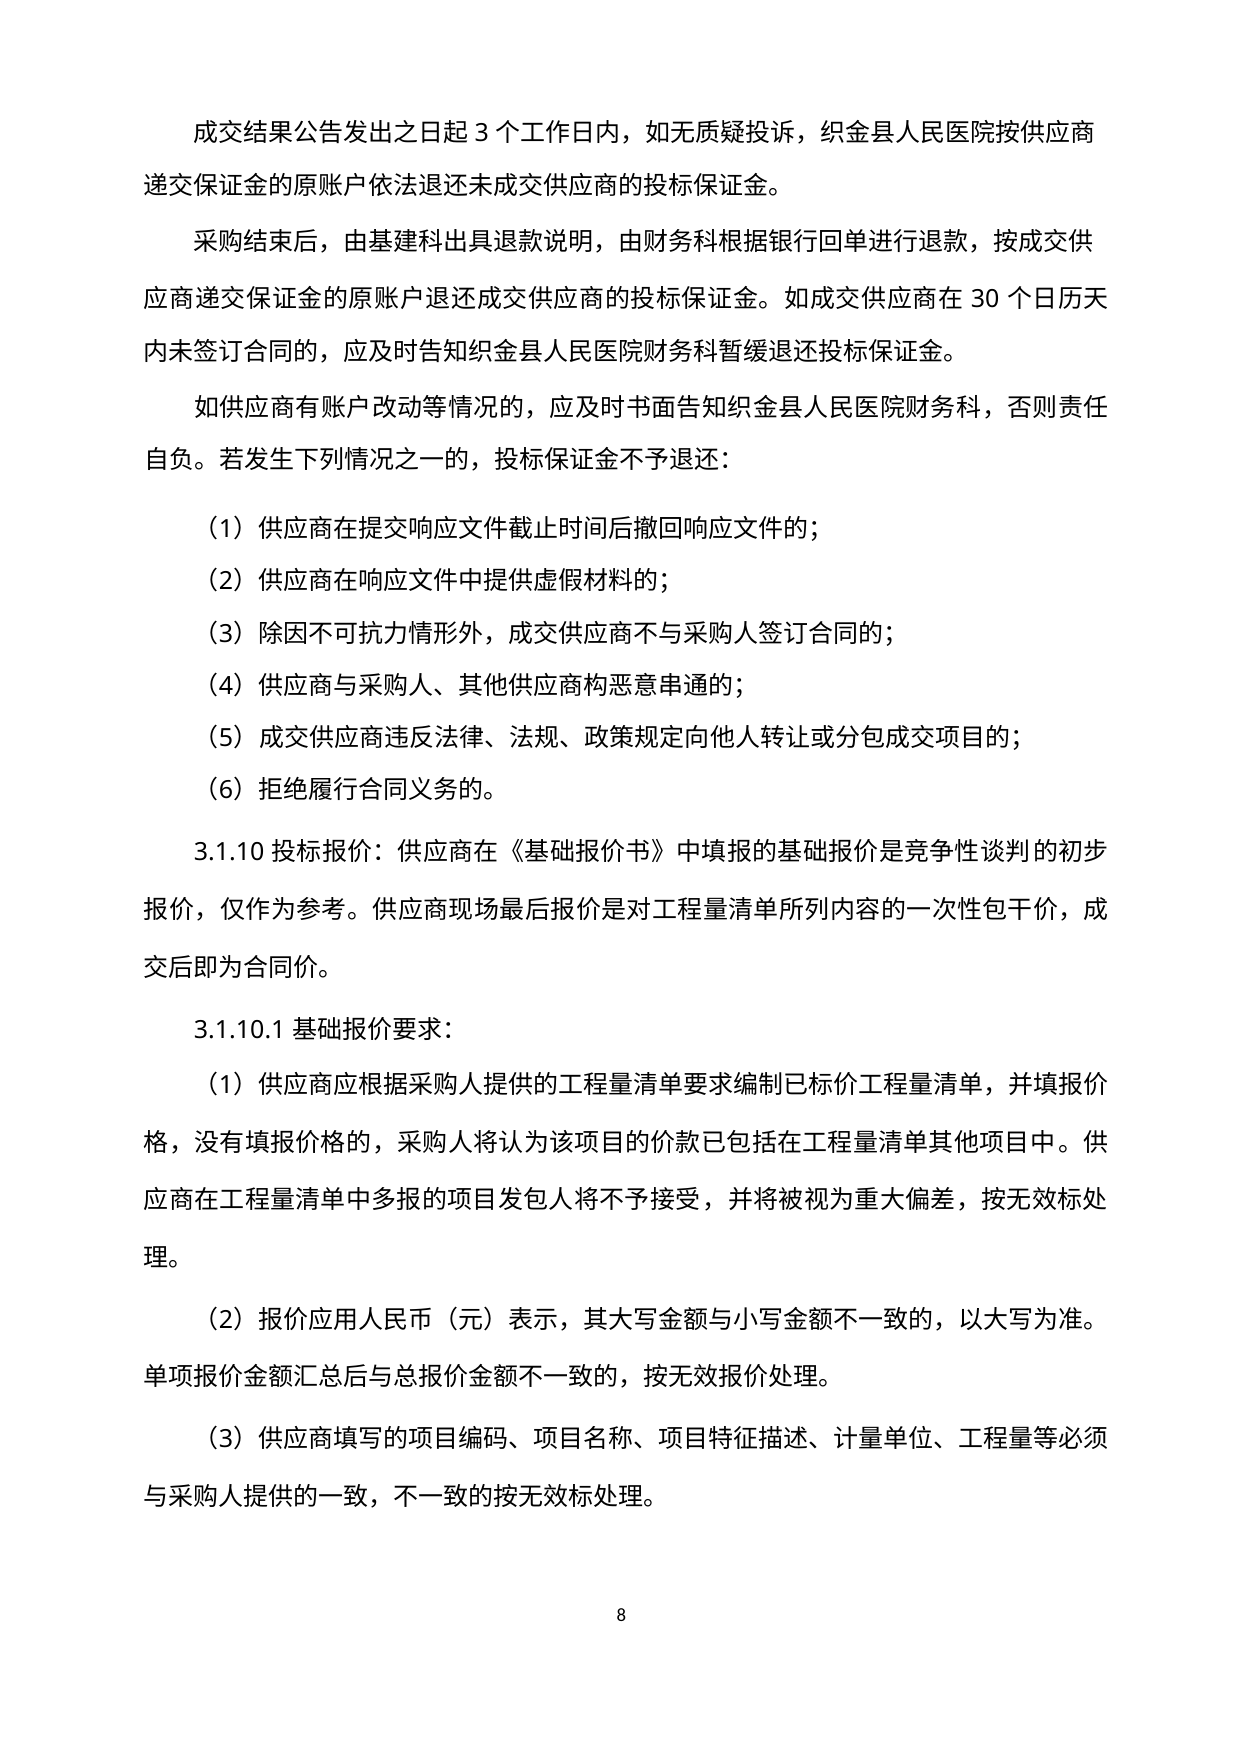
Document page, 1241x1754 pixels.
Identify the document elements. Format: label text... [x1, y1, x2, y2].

text （6）拒绝履行合同义务的。 [194, 770, 1111, 806]
text （1）供应商在提交响应文件截止时间后撤回响应文件的； [194, 508, 1111, 545]
text （4）供应商与采购人、其他供应商构恶意串通的； [194, 665, 1111, 702]
text 3.1.10.1 基础报价要求： [194, 1009, 1111, 1045]
text 如供应商有账户改动等情况的，应及时书面告知织金县人民医院财务科，否则责任自负。若发生下列情况之一的，投标保证金不予退还： [144, 387, 1109, 476]
text （3）供应商填写的项目编码、项目名称、项目特征描述、计量单位、工程量等必须与采购人提供的一致，不一致的按无效标处理。 [144, 1418, 1109, 1512]
text （5） 成交供应商违反法律、法规、政策规定向他人转让或分包成交项目的； [194, 718, 1111, 754]
text 成交结果公告发出之日起 3 个工作日内，如无质疑投诉，织金县人民医院按供应商递交保证金的原账户依法退还未成交供应商的投标保证金。 [144, 112, 1109, 202]
text （1）供应商应根据采购人提供的工程量清单要求编制已标价工程量清单，并填报价格，没有填报价格的，采购人将认为该项目的价款已包括在工程量清单其他项目中。供应商在工程量清单中多报的项目发包人将不予接受，并将被视为重大偏差，按无效标处理。 [144, 1064, 1109, 1274]
text （2）报价应用人民币（元）表示，其大写金额与小写金额不一致的，以大写为准。单项报价金额汇总后与总报价金额不一致的，按无效报价处理。 [144, 1300, 1109, 1393]
text （2）供应商在响应文件中提供虚假材料的； [194, 561, 1111, 597]
text （3）除因不可抗力情形外，成交供应商不与采购人签订合同的； [194, 613, 1111, 649]
text 应商递交保证金的原账户退还成交供应商的投标保证金。如成交供应商在 30 个日历天内未签订合同的，应及时告知织金县人民医院财务科暂缓退还投标保证金。 [144, 278, 1109, 367]
text 3.1.10 投标报价：供应商在《基础报价书》中填报的基础报价是竞争性谈判的初步报价，仅作为参考。供应商现场最后报价是对工程量清单所列内容的一次性包干价，成交后即为合同价。 [144, 832, 1109, 983]
text 采购结束后，由基建科出具退款说明，由财务科根据银行回单进行退款，按成交供 [144, 222, 1109, 258]
